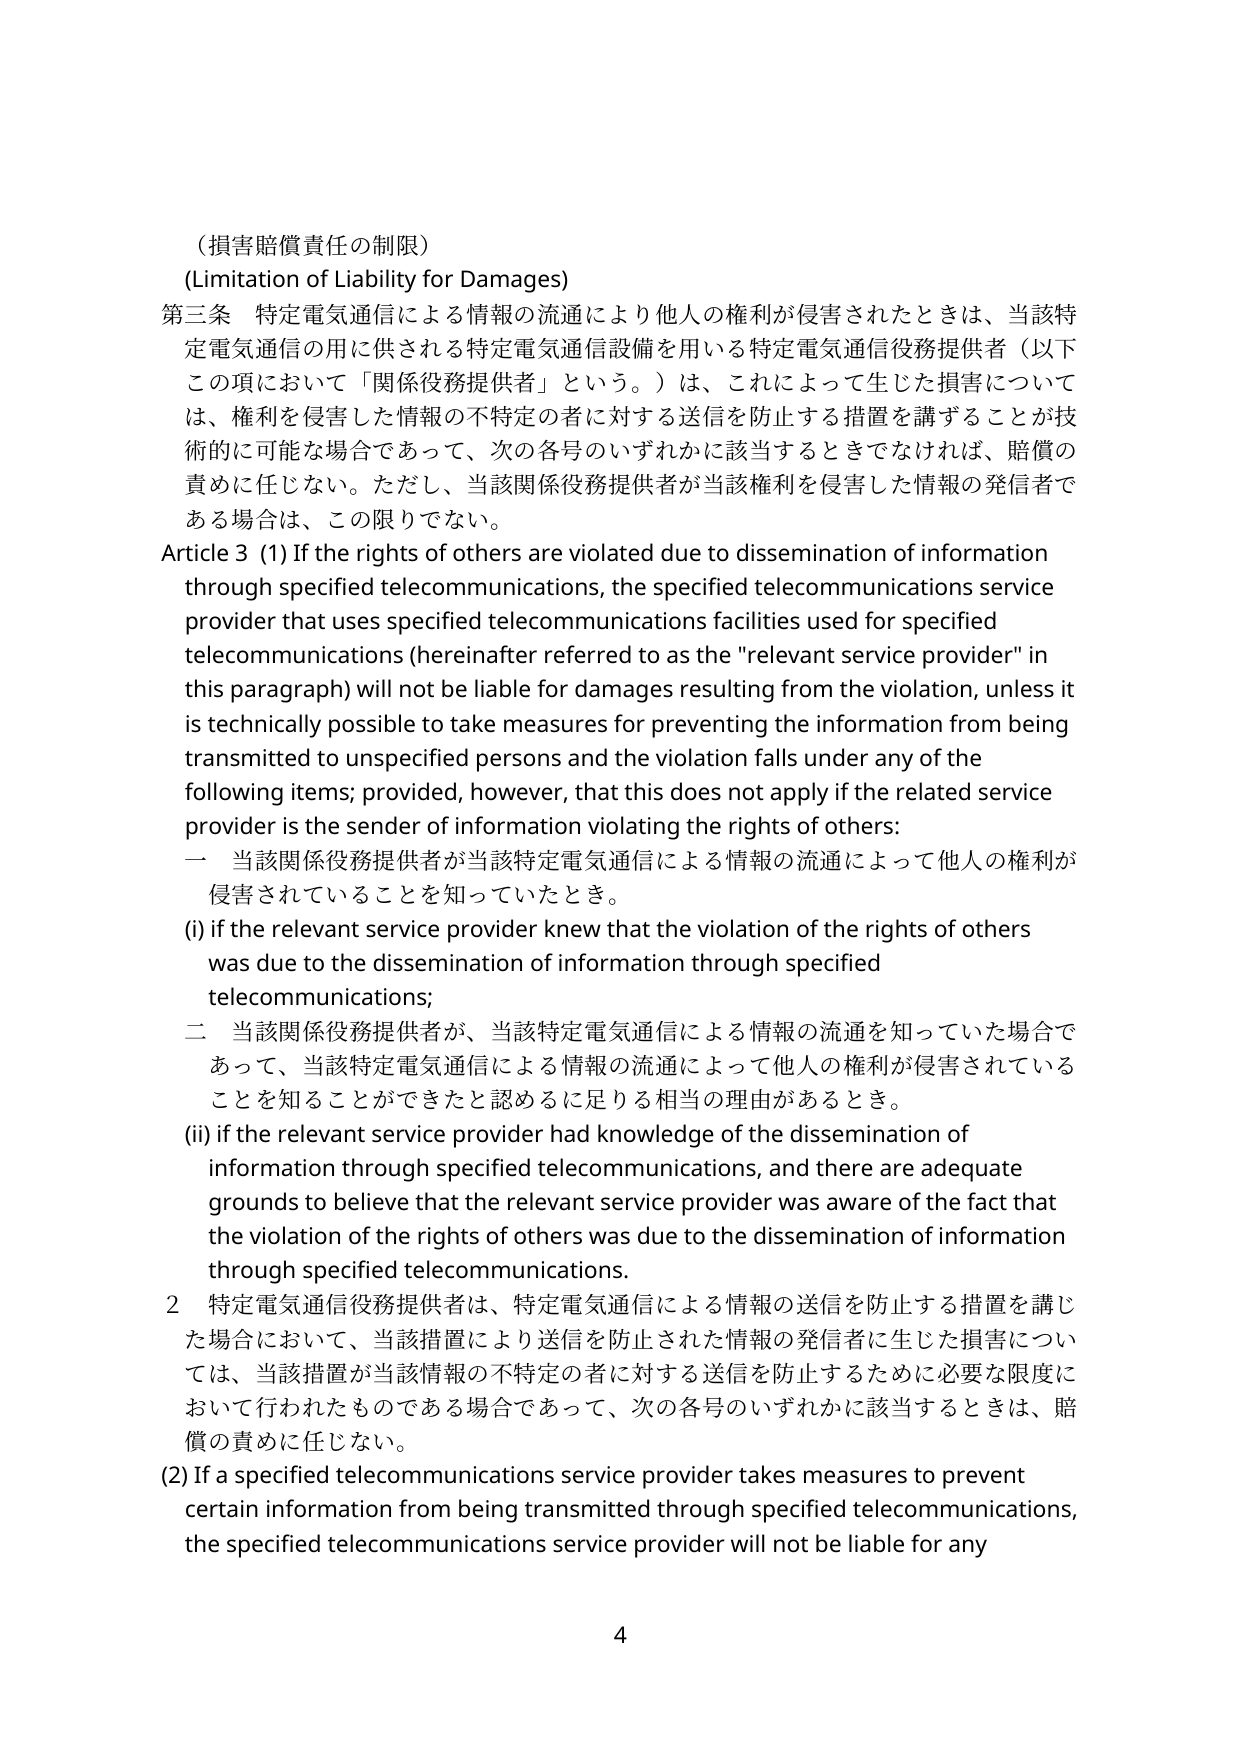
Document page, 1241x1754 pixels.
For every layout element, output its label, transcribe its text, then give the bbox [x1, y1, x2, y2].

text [161, 1458, 1079, 1560]
text Article 3 (1) If the rights of others are violated due to dissemination of information through specified telecommunications, the specified telecommunications service provider that uses specified telecommunications facilities used for specified telecommunications (hereinafter referred to as the "relevant service provider" in this paragraph) will not be liable for damages resulting from the violation, unless it is technically possible to take measures for preventing the information from being transmitted to unspecified persons and the violation falls under any of the following items; provided, however, that this does not apply if the related service provider is the sender of information violating the rights of others: [161, 535, 1079, 843]
text ２ 特定電気通信役務提供者は、特定電気通信による情報の送信を防止する措置を講じた場合において、当該措置により送信を防止された情報の発信者に生じた損害については、当該措置が当該情報の不特定の者に対する送信を防止するために必要な限度において行われたものである場合であって、次の各号のいずれかに該当するときは、賠償の責めに任じない。 [161, 1287, 1079, 1458]
text 二 当該関係役務提供者が、当該特定電気通信による情報の流通を知っていた場合であって、当該特定電気通信による情報の流通によって他人の権利が侵害されていることを知ることができたと認めるに足りる相当の理由があるとき。 [184, 1014, 1079, 1116]
text (ii) if the relevant service provider had knowledge of the dissemination of information through specified telecommunications, and there are adequate grounds to believe that the relevant service provider was aware of the fact that the violation of the rights of others was due to the dissemination of information through specified telecommunications. [184, 1116, 1079, 1287]
text (i) if the relevant service provider knew that the violation of the rights of others was due to the dissemination of information through specified telecommunications; [184, 911, 1079, 1014]
text 第三条 特定電気通信による情報の流通により他人の権利が侵害されたときは、当該特定電気通信の用に供される特定電気通信設備を用いる特定電気通信役務提供者（以下この項において「関係役務提供者」という。）は、これによって生じた損害については、権利を侵害した情報の不特定の者に対する送信を防止する措置を講ずることが技術的に可能な場合であって、次の各号のいずれかに該当するときでなければ、賠償の責めに任じない。ただし、当該関係役務提供者が当該権利を侵害した情報の発信者である場合は、この限りでない。 [161, 296, 1079, 535]
text （損害賠償責任の制限） [184, 228, 1079, 262]
text (Limitation of Liability for Damages) [184, 262, 1079, 296]
text 一 当該関係役務提供者が当該特定電気通信による情報の流通によって他人の権利が侵害されていることを知っていたとき。 [184, 843, 1079, 911]
